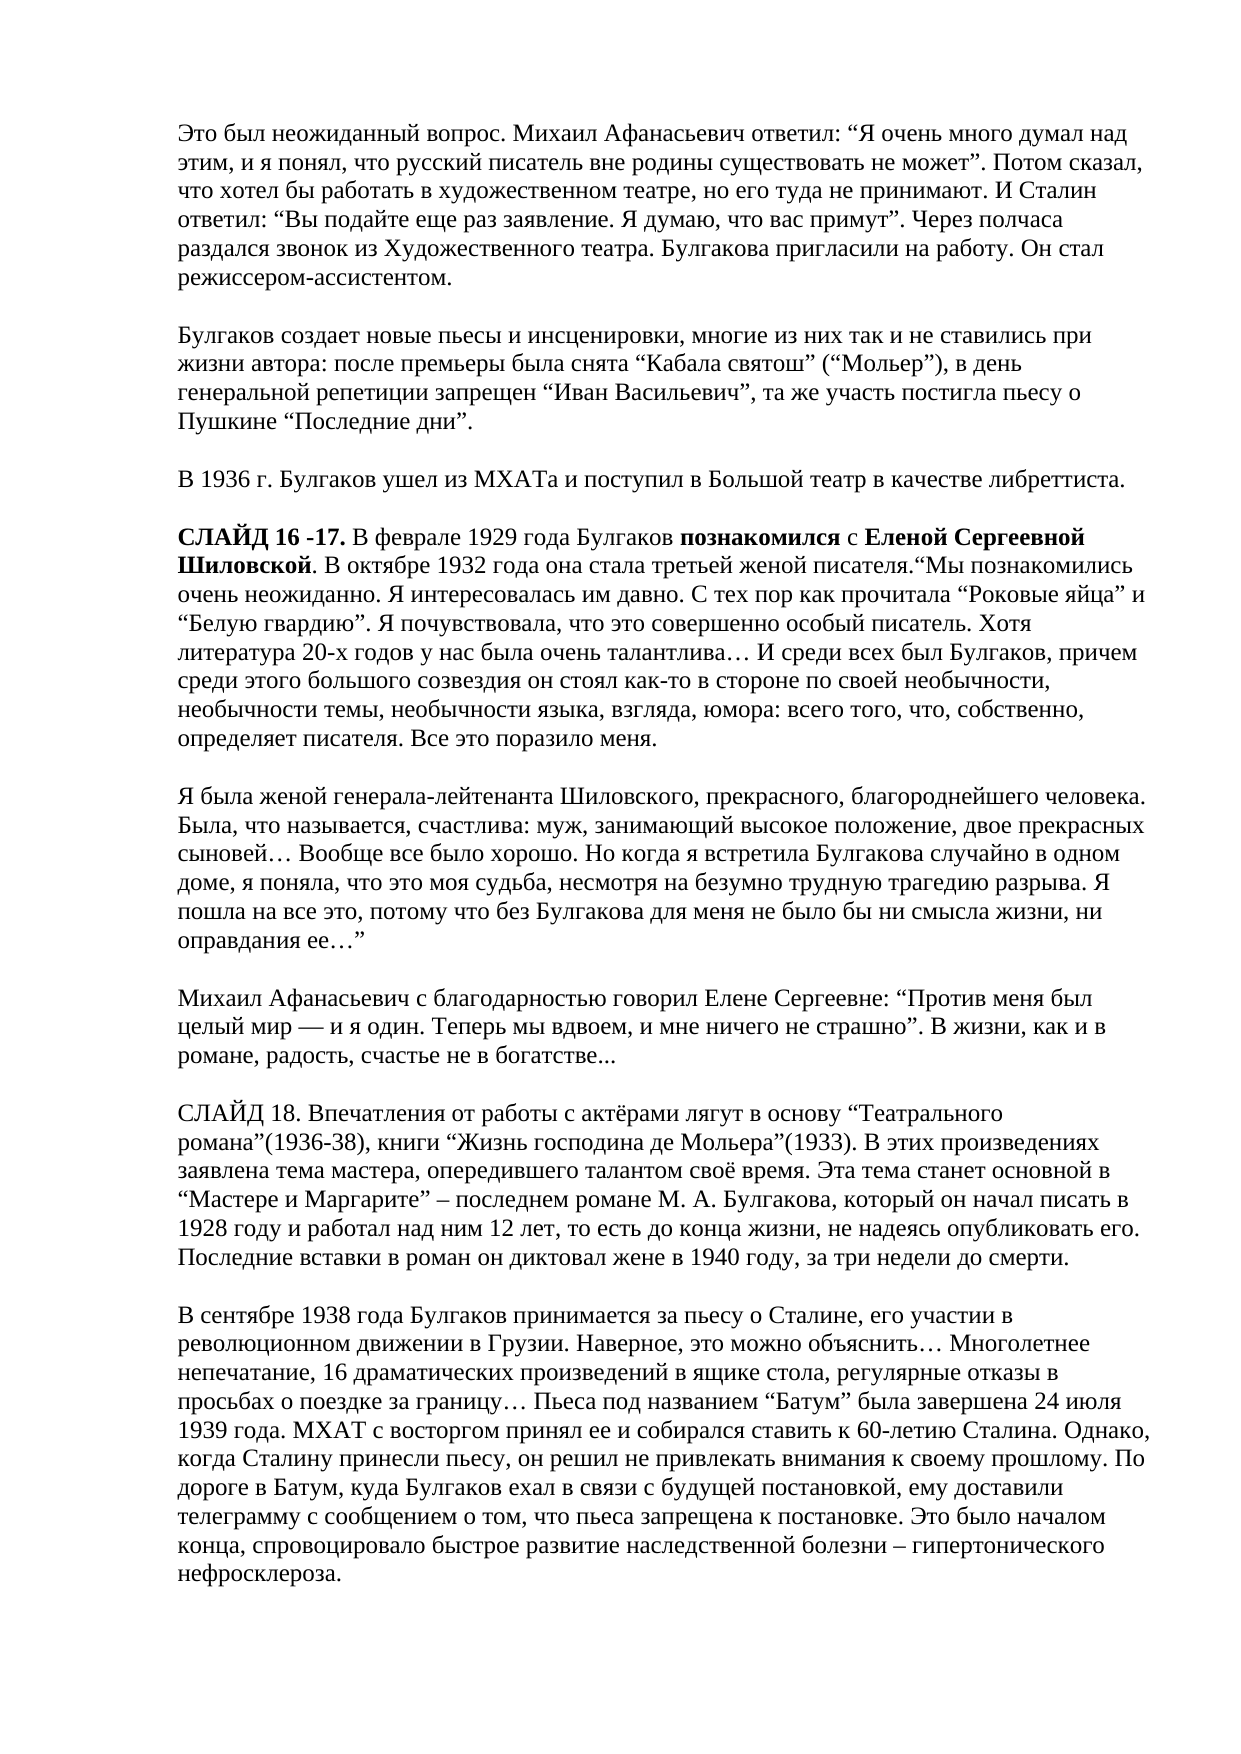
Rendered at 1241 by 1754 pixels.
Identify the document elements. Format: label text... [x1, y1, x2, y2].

text В сентябре 1938 года Булгаков принимается за пьесу о Сталине, его участии в революционном движении в Грузии. Наверное, это можно объяснить… Многолетнее непечатание, 16 драматических произведений в ящике стола, регулярные отказы в просьбах о поездке за границу… Пьеса под названием “Батум” была завершена 24 июля 1939 года. МХАТ с восторгом принял ее и собирался ставить к 60-летию Сталина. Однако, когда Сталину принесли пьесу, он решил не привлекать внимания к своему прошлому. По дороге в Батум, куда Булгаков ехал в связи с будущей постановкой, ему доставили телеграмму с сообщением о том, что пьеса запрещена к постановке. Это было началом конца, спровоцировало быстрое развитие наследственной болезни – гипертонического нефросклероза. [177, 1300, 1152, 1587]
text Я была женой генерала-лейтенанта Шиловского, прекрасного, благороднейшего человека. Была, что называется, счастлива: муж, занимающий высокое положение, двое прекрасных сыновей… Вообще все было хорошо. Но когда я встретила Булгакова случайно в одном доме, я поняла, что это моя судьба, несмотря на безумно трудную трагедию разрыва. Я пошла на все это, потому что без Булгакова для меня не было бы ни смысла жизни, ни оправдания ее…” [177, 781, 1152, 953]
text В 1936 г. Булгаков ушел из МХАТа и поступил в Большой театр в качестве либреттиста. [177, 464, 1152, 493]
text Это был неожиданный вопрос. Михаил Афанасьевич ответил: “Я очень много думал над этим, и я понял, что русский писатель вне родины существовать не может”. Потом сказал, что хотел бы работать в художественном театре, но его туда не принимают. И Сталин ответил: “Вы подайте еще раз заявление. Я думаю, что вас примут”. Через полчаса раздался звонок из Художественного театра. Булгакова пригласили на работу. Он стал режиссером-ассистентом. [177, 118, 1152, 291]
text Булгаков создает новые пьесы и инсценировки, многие из них так и не ставились при жизни автора: после премьеры была снята “Кабала святош” (“Мольер”), в день генеральной репетиции запрещен “Иван Васильевич”, та же участь постигла пьесу о Пушкине “Последние дни”. [177, 320, 1152, 435]
text СЛАЙД 18. Впечатления от работы с актёрами лягут в основу “Театрального романа”(1936-38), книги “Жизнь господина де Мольера”(1933). В этих произведениях заявлена тема мастера, опередившего талантом своё время. Эта тема станет основной в “Мастере и Маргарите” – последнем романе М. А. Булгакова, который он начал писать в 1928 году и работал над ним 12 лет, то есть до конца жизни, не надеясь опубликовать его. Последние вставки в роман он диктовал жене в 1940 году, за три недели до смерти. [177, 1098, 1152, 1271]
text Михаил Афанасьевич с благодарностью говорил Елене Сергеевне: “Против меня был целый мир — и я один. Теперь мы вдвоем, и мне ничего не страшно”. В жизни, как и в романе, радость, счастье не в богатстве... [177, 983, 1152, 1069]
text СЛАЙД 16 -17. В феврале 1929 года Булгаков познакомился с Еленой Сергеевной Шиловской. В октябре 1932 года она стала третьей женой писателя.“Мы познакомились очень неожиданно. Я интересовалась им давно. С тех пор как прочитала “Роковые яйца” и “Белую гвардию”. Я почувствовала, что это совершенно особый писатель. Хотя литература 20-х годов у нас была очень талантлива… И среди всех был Булгаков, причем среди этого большого созвездия он стоял как-то в стороне по своей необычности, необычности темы, необычности языка, взгляда, юмора: всего того, что, собственно, определяет писателя. Все это поразило меня. [177, 522, 1152, 752]
